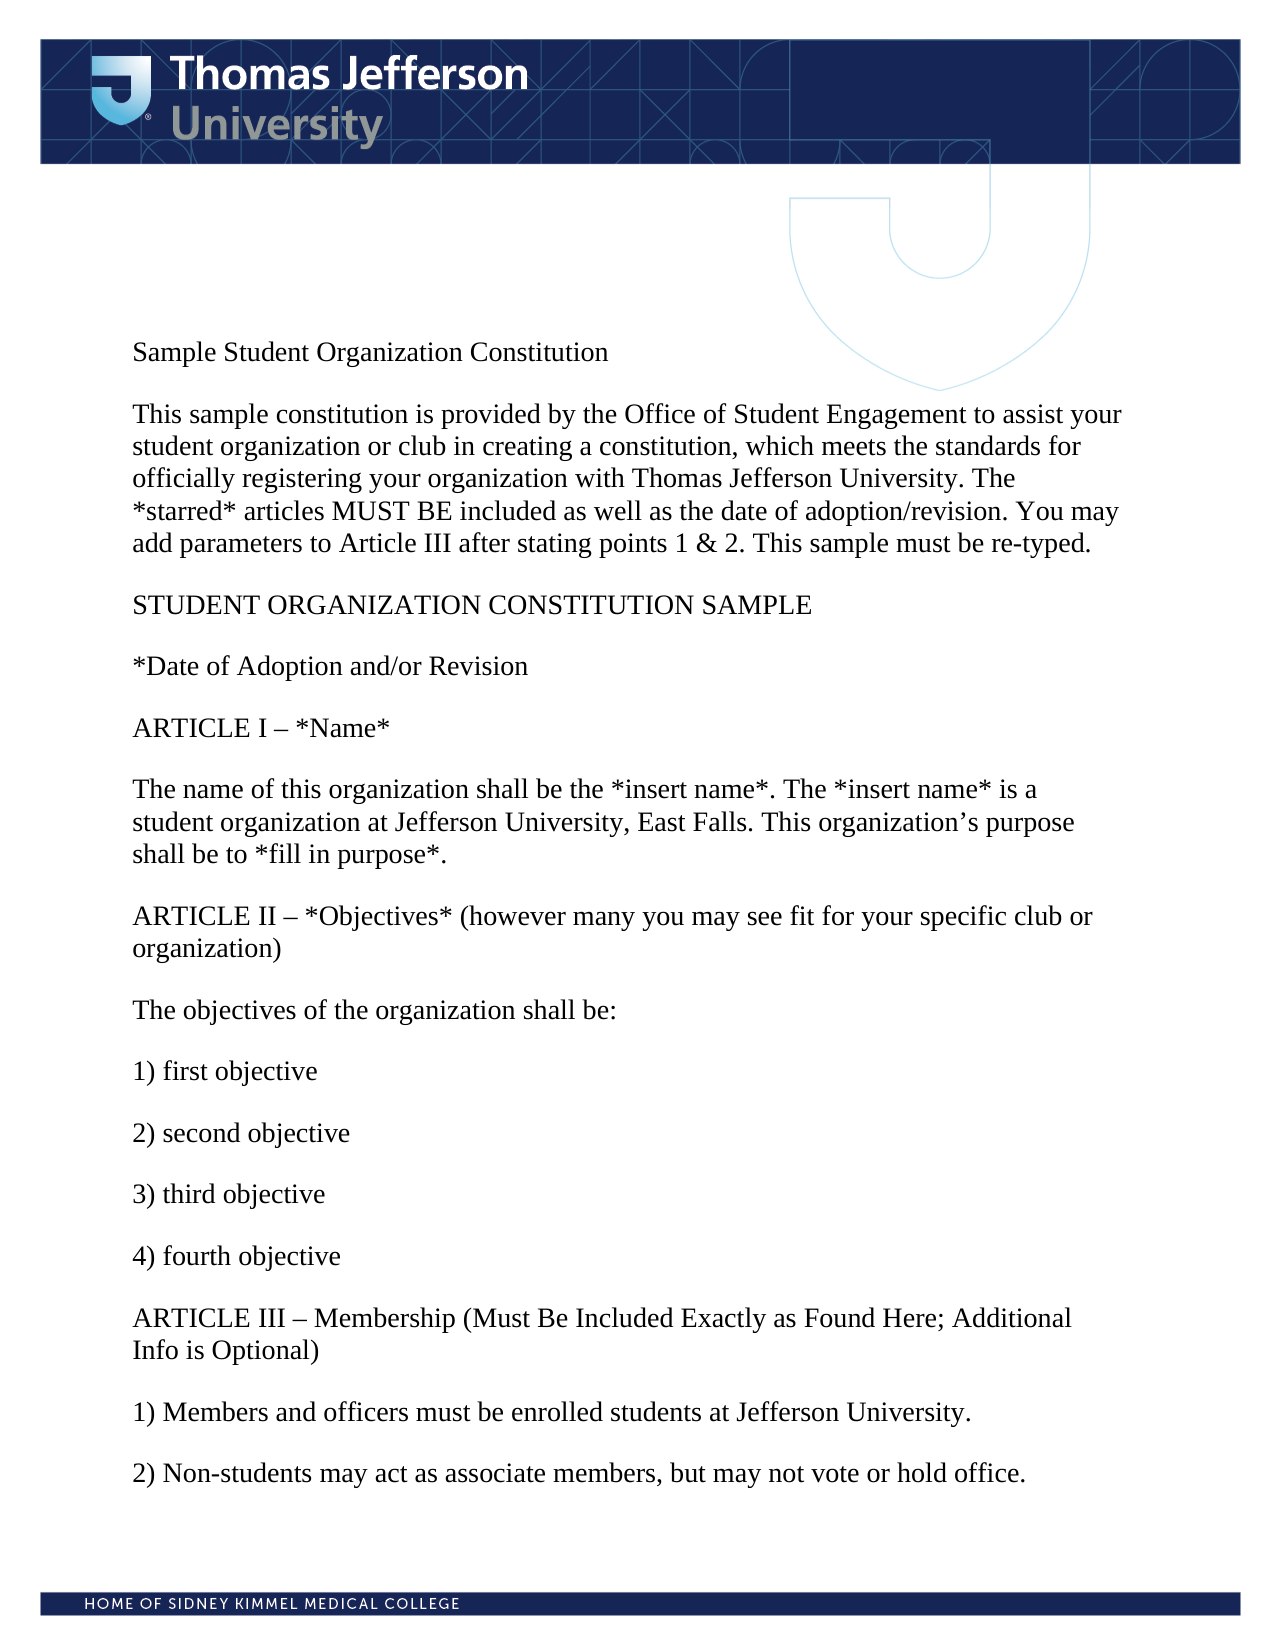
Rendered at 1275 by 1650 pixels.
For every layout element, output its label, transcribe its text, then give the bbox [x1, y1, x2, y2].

picture [3, 3, 1275, 1650]
text 4) fourth objective [132, 1239, 1125, 1272]
text 1) Members and officers must be enrolled students at Jefferson University. [132, 1395, 1125, 1427]
text 1) first objective [132, 1054, 1125, 1087]
text The objectives of the organization shall be: [132, 993, 1125, 1025]
text This sample constitution is provided by the Office of Student Engagement to assist your student organization or club in creating a constitution, which meets the standards for officially registering your organization with Thomas Jefferson University. The *starred* articles MUST BE included as well as the date of adoption/revision. You may add parameters to Article III after stating points 1 & 2. This sample must be re-typed. [132, 397, 1125, 559]
text 3) third objective [132, 1178, 1125, 1210]
text Sample Student Organization Constitution [132, 335, 1125, 368]
text ARTICLE II – *Objectives* (however many you may see fit for your specific club or organization) [132, 899, 1125, 964]
text *Date of Adoption and/or Revision [132, 649, 1125, 682]
text ARTICLE III – Membership (Must Be Included Exactly as Found Here; Additional Info is Optional) [132, 1301, 1125, 1366]
text STUDENT ORGANIZATION CONSTITUTION SAMPLE [132, 588, 1125, 620]
text The name of this organization shall be the *insert name*. The *insert name* is a student organization at Jefferson University, East Falls. This organization’s purpose shall be to *fill in purpose*. [132, 773, 1125, 870]
text 2) Non-students may act as associate members, but may not vote or hold office. [132, 1456, 1125, 1489]
text 2) second objective [132, 1116, 1125, 1148]
text ARTICLE I – *Name* [132, 711, 1125, 743]
